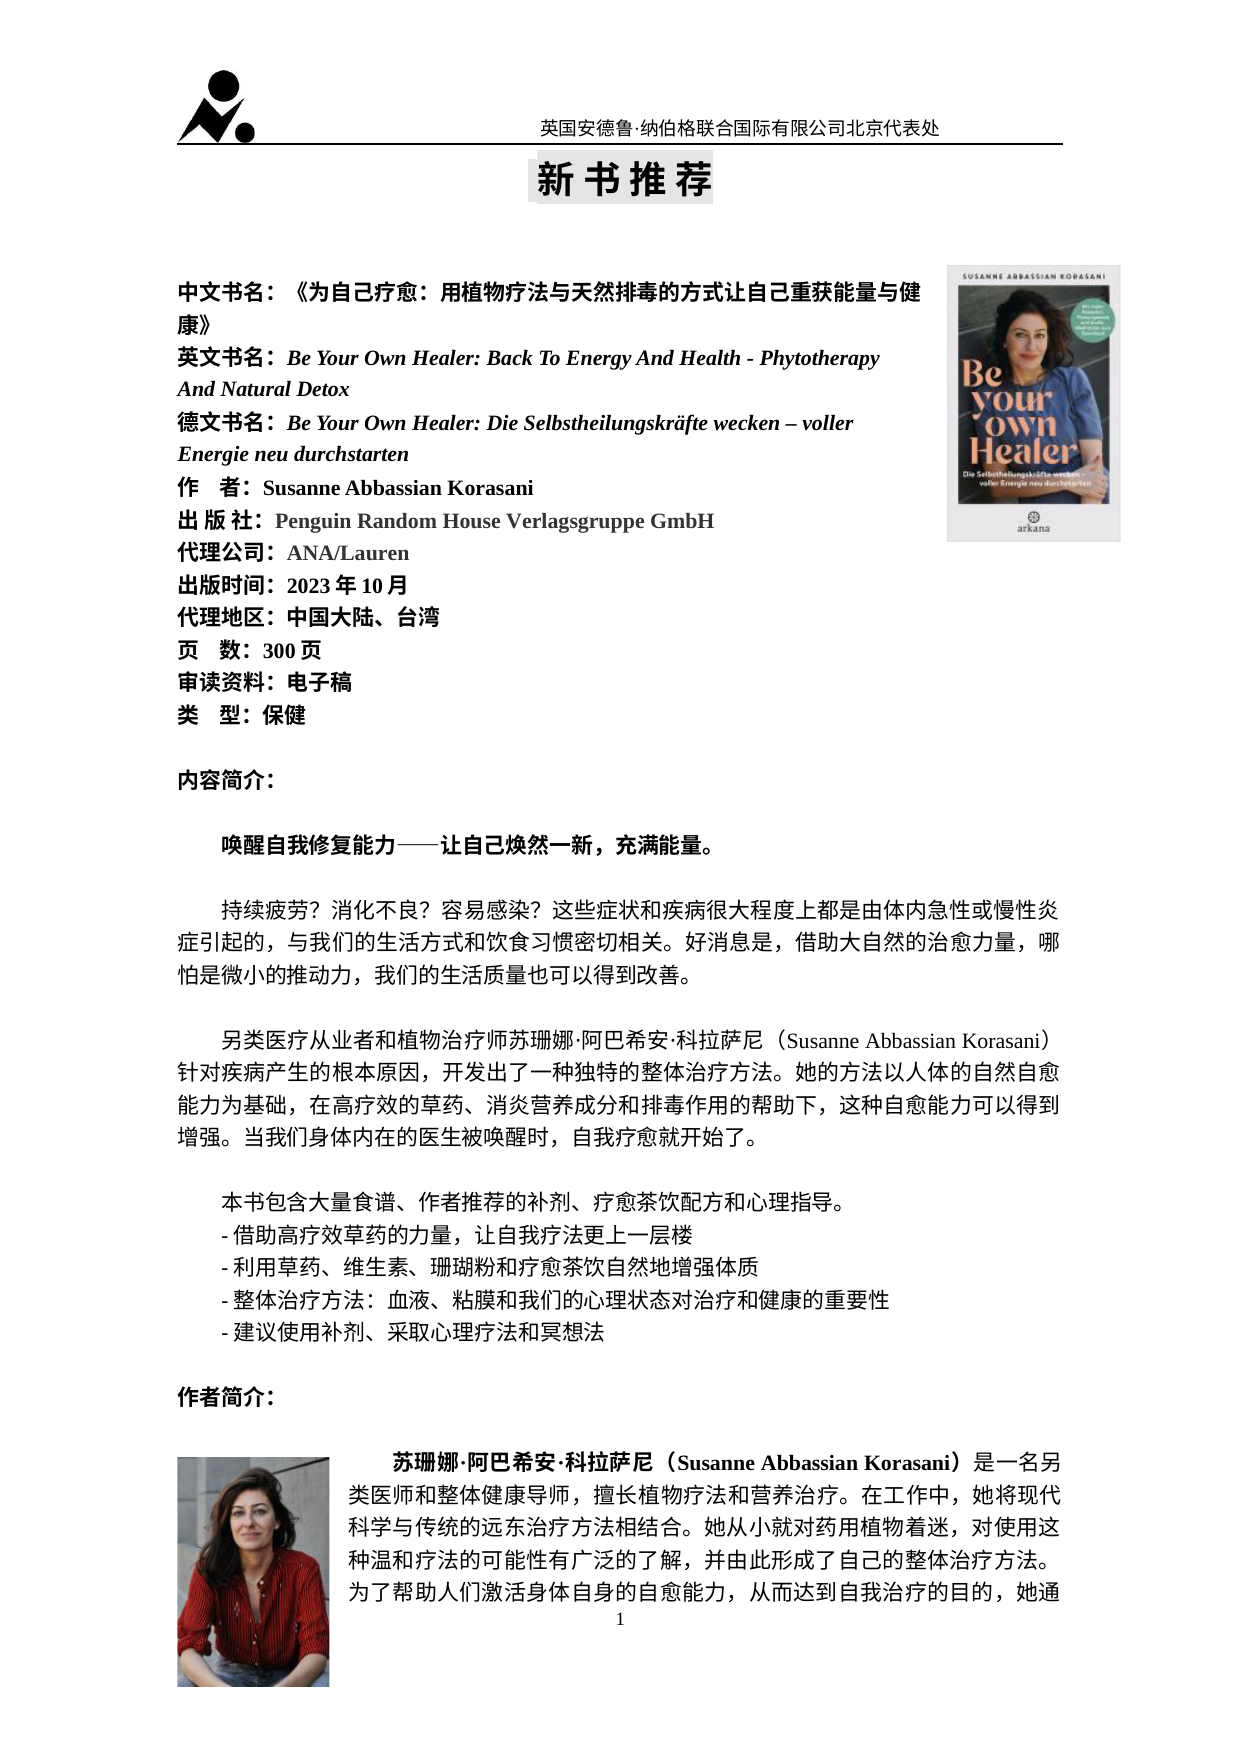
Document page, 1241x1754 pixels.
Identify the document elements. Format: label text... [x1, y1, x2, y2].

text 出版时间：2023年10月 [177, 567, 1063, 600]
text 页 数：300页 [177, 632, 1063, 665]
text 本书包含大量食谱、作者推荐的补剂、疗愈茶饮配方和心理指导。 [177, 1185, 1063, 1217]
text 内容简介： [177, 762, 1063, 795]
text 出 版 社：Penguin Random House Verlagsgruppe GmbH [177, 502, 947, 535]
text - 整体治疗方法：血液、粘膜和我们的心理状态对治疗和健康的重要性 [177, 1282, 1063, 1315]
picture [177, 1457, 330, 1687]
picture [177, 70, 255, 143]
text 德文书名：Be Your Own Healer: Die Selbstheilungskräfte wecken – voller Energie neu durchstarten [177, 405, 947, 470]
text - 建议使用补剂、采取心理疗法和冥想法 [177, 1315, 1063, 1347]
picture [947, 265, 1121, 542]
text - 利用草药、维生素、珊瑚粉和疗愈茶饮自然地增强体质 [177, 1250, 1063, 1282]
text 另类医疗从业者和植物治疗师苏珊娜·阿巴希安·科拉萨尼（Susanne Abbassian Korasani）针对疾病产生的根本原因，开发出了一种独特的整体治疗方法。她的方法以人体的自然自愈能力为基础，在高疗效的草药、消炎营养成分和排毒作用的帮助下，这种自愈能力可以得到增强。当我们身体内在的医生被唤醒时，自我疗愈就开始了。 [177, 1022, 1063, 1152]
text 代理地区：中国大陆、台湾 [177, 600, 1063, 632]
text 审读资料：电子稿 [177, 665, 1063, 697]
text 新 书 推 荐 [177, 145, 1063, 210]
text 中文书名：《为自己疗愈：用植物疗法与天然排毒的方式让自己重获能量与健康》 [177, 275, 947, 340]
text 作 者：Susanne Abbassian Korasani [177, 470, 947, 502]
text - 借助高疗效草药的力量，让自我疗法更上一层楼 [177, 1217, 1063, 1250]
text 英文书名：Be Your Own Healer: Back To Energy And Health - Phytotherapy And Natural Detox [177, 340, 947, 405]
text 代理公司：ANA/Lauren [177, 535, 1063, 567]
text 类 型：保健 [177, 697, 1063, 730]
text 作者简介： [177, 1380, 1063, 1412]
text 持续疲劳？消化不良？容易感染？这些症状和疾病很大程度上都是由体内急性或慢性炎症引起的，与我们的生活方式和饮食习惯密切相关。好消息是，借助大自然的治愈力量，哪怕是微小的推动力，我们的生活质量也可以得到改善。 [177, 892, 1063, 990]
text 唤醒自我修复能力——让自己焕然一新，充满能量。 [177, 827, 1063, 860]
